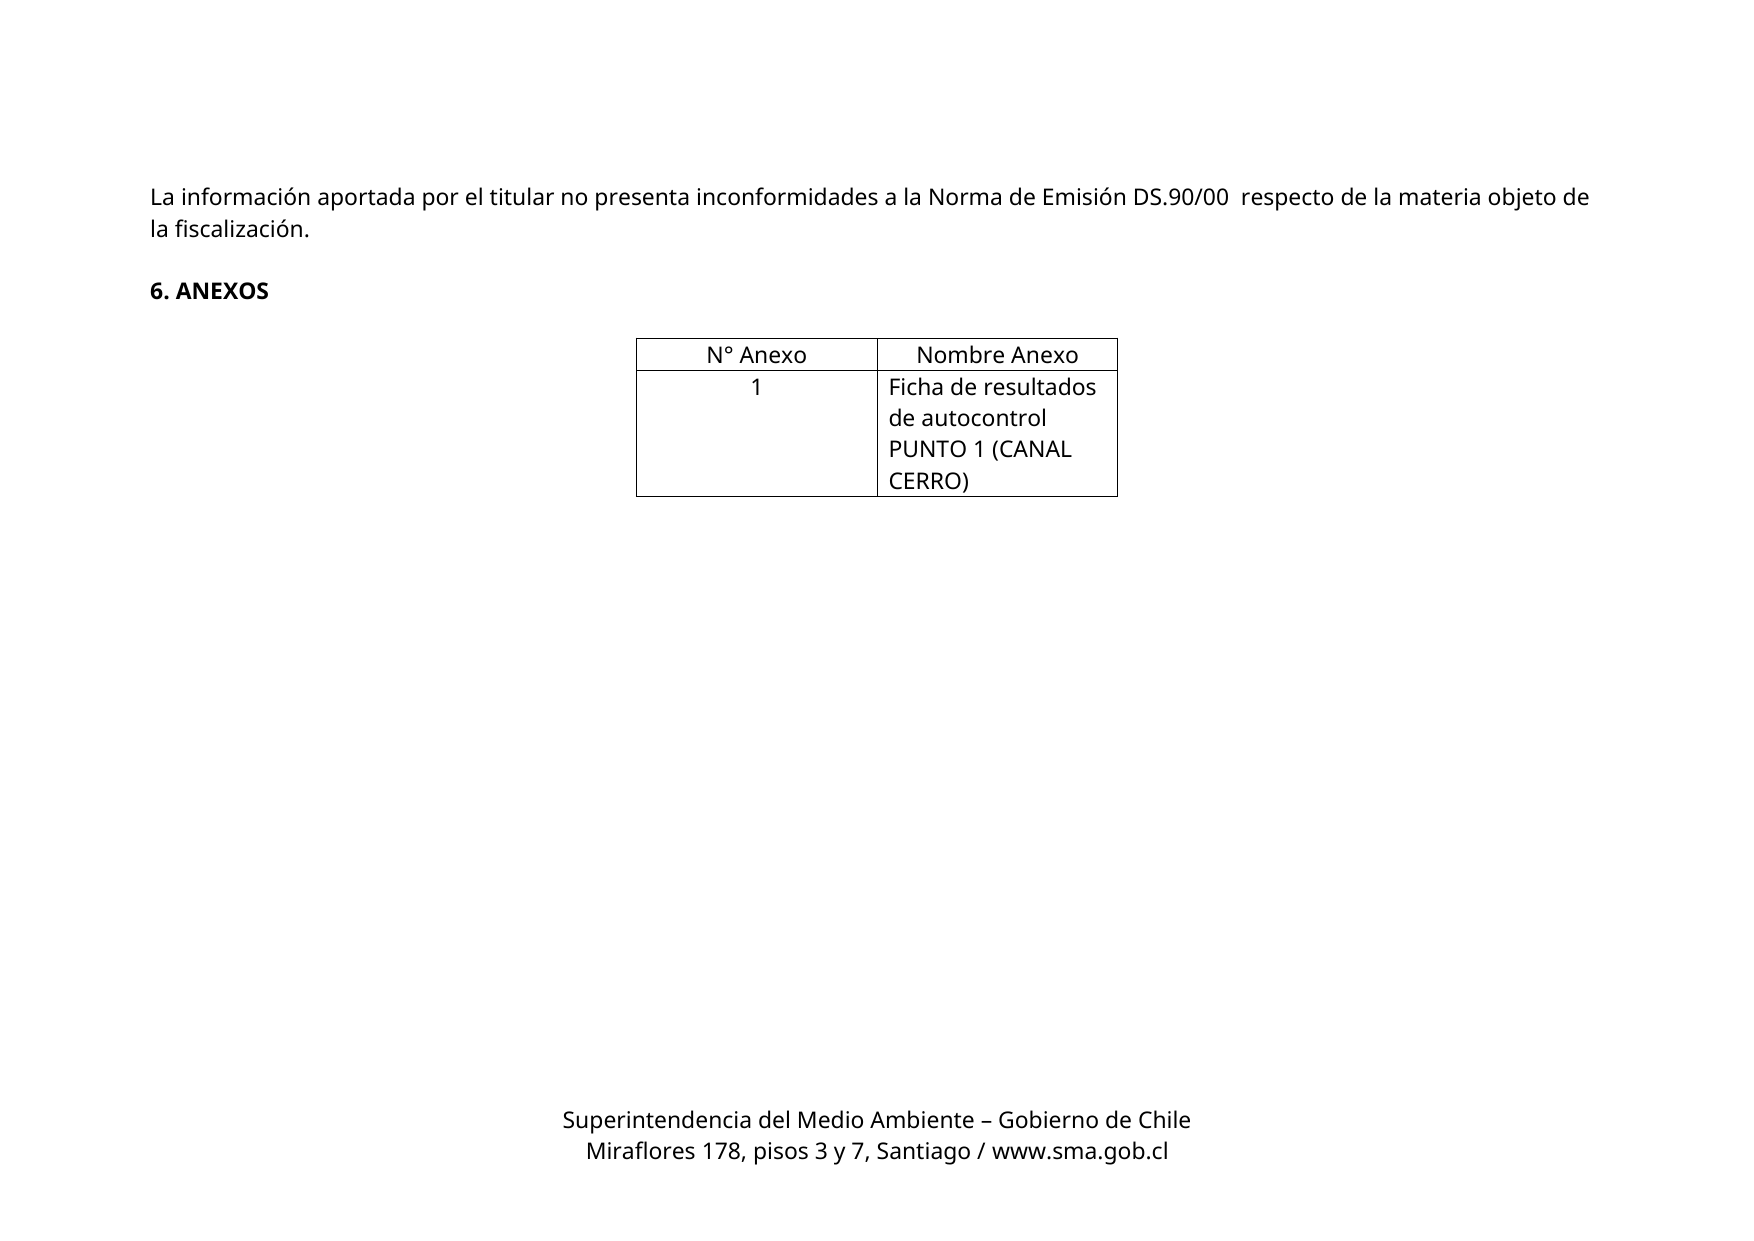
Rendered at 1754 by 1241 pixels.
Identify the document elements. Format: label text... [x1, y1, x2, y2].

text La información aportada por el titular no presenta inconformidades a la Norma de Emisión DS.90/00 respecto de la materia objeto de la fiscalización. [150, 150, 1604, 244]
text 6. ANEXOS [150, 244, 1604, 306]
table_cell Ficha de resultados de autocontrol PUNTO 1 (CANAL CERRO) [878, 371, 1117, 496]
table_cell 1 [637, 371, 877, 496]
table_header N° Anexo [637, 339, 877, 370]
table_header Nombre Anexo [878, 339, 1117, 370]
